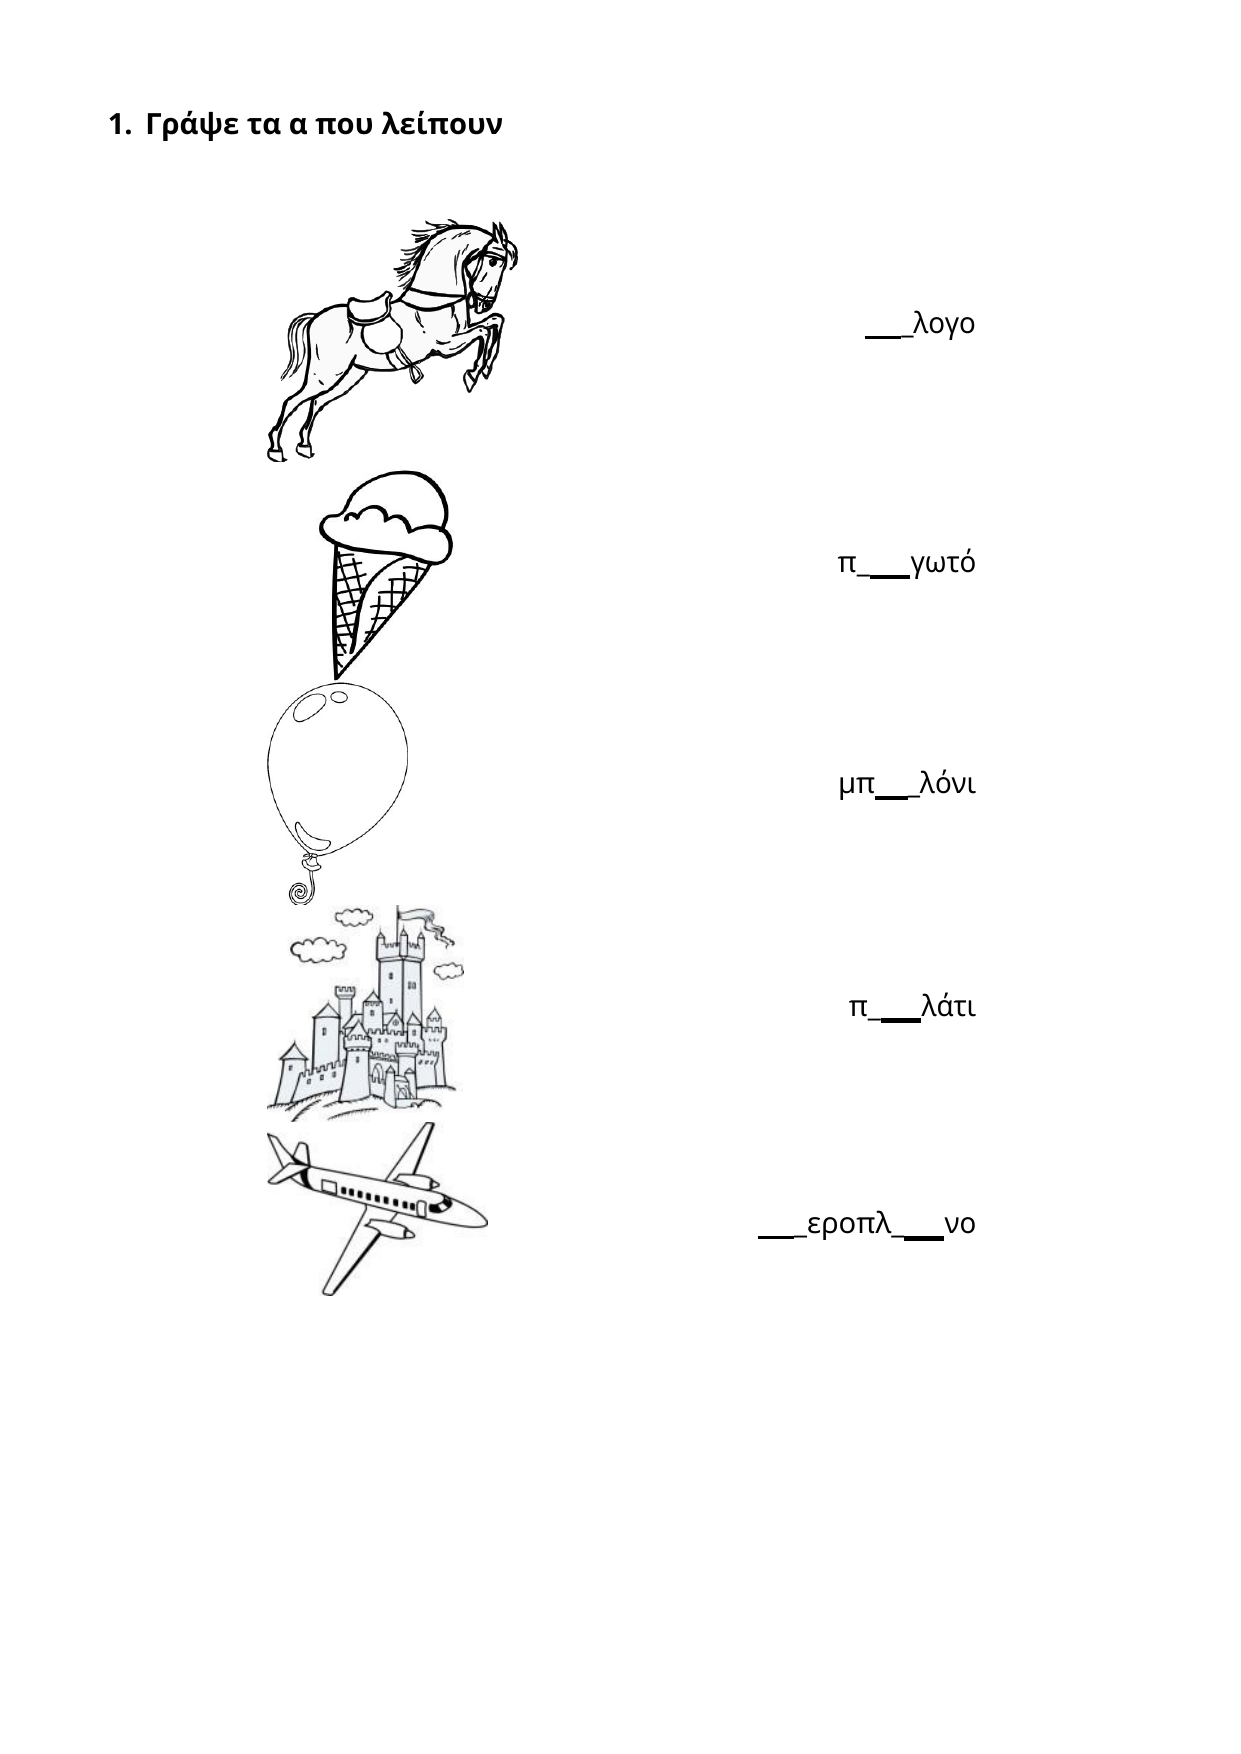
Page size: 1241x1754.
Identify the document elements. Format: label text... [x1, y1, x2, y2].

list Γράψε τα α που λείπουν [108, 103, 1232, 143]
picture [267, 219, 518, 1296]
